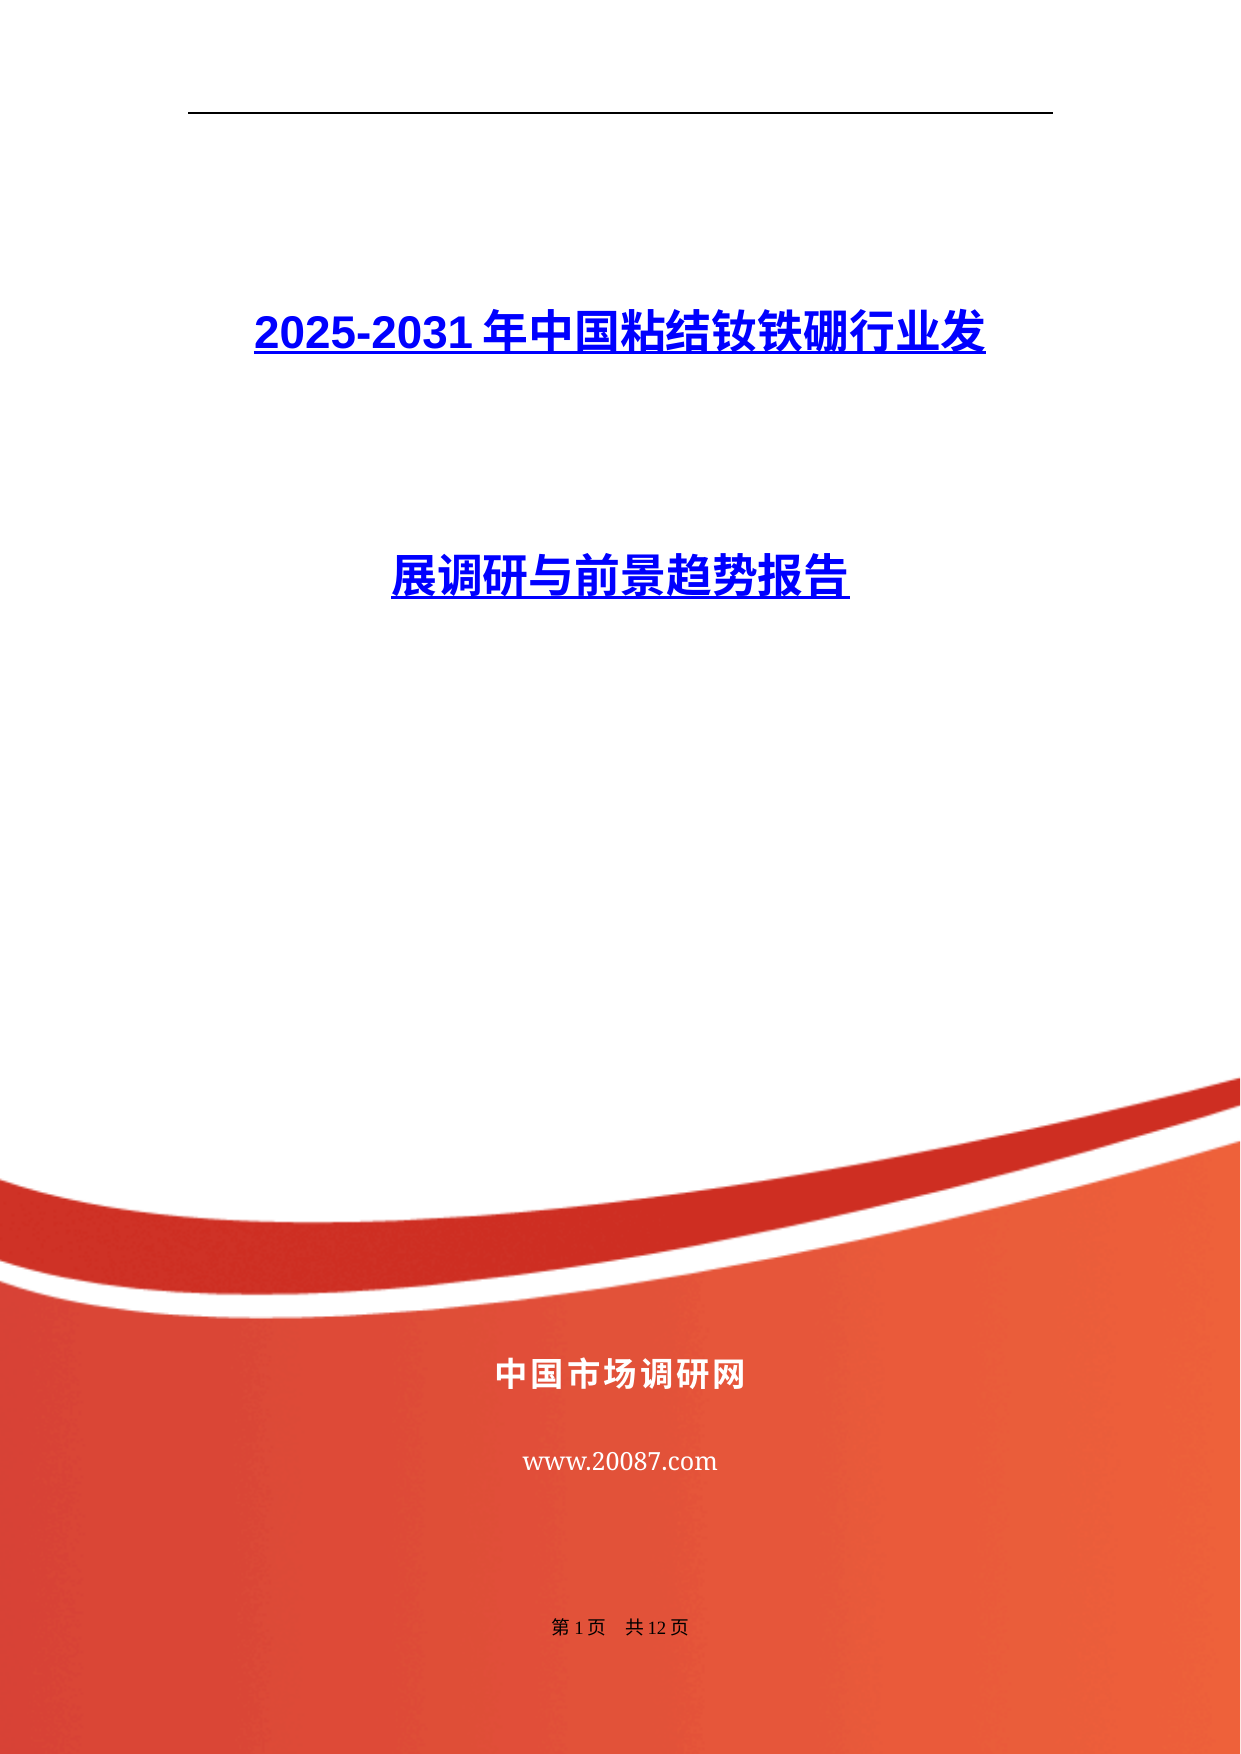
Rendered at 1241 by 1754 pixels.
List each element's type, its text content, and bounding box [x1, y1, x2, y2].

subtitle 中国市场调研网 [187, 1339, 1053, 1404]
text www.20087.com [187, 1428, 1053, 1493]
picture [0, 1006, 1241, 1754]
table_header 2025-2031年中国粘结钕铁硼行业发展调研与前景趋势报告 [188, 207, 1053, 773]
